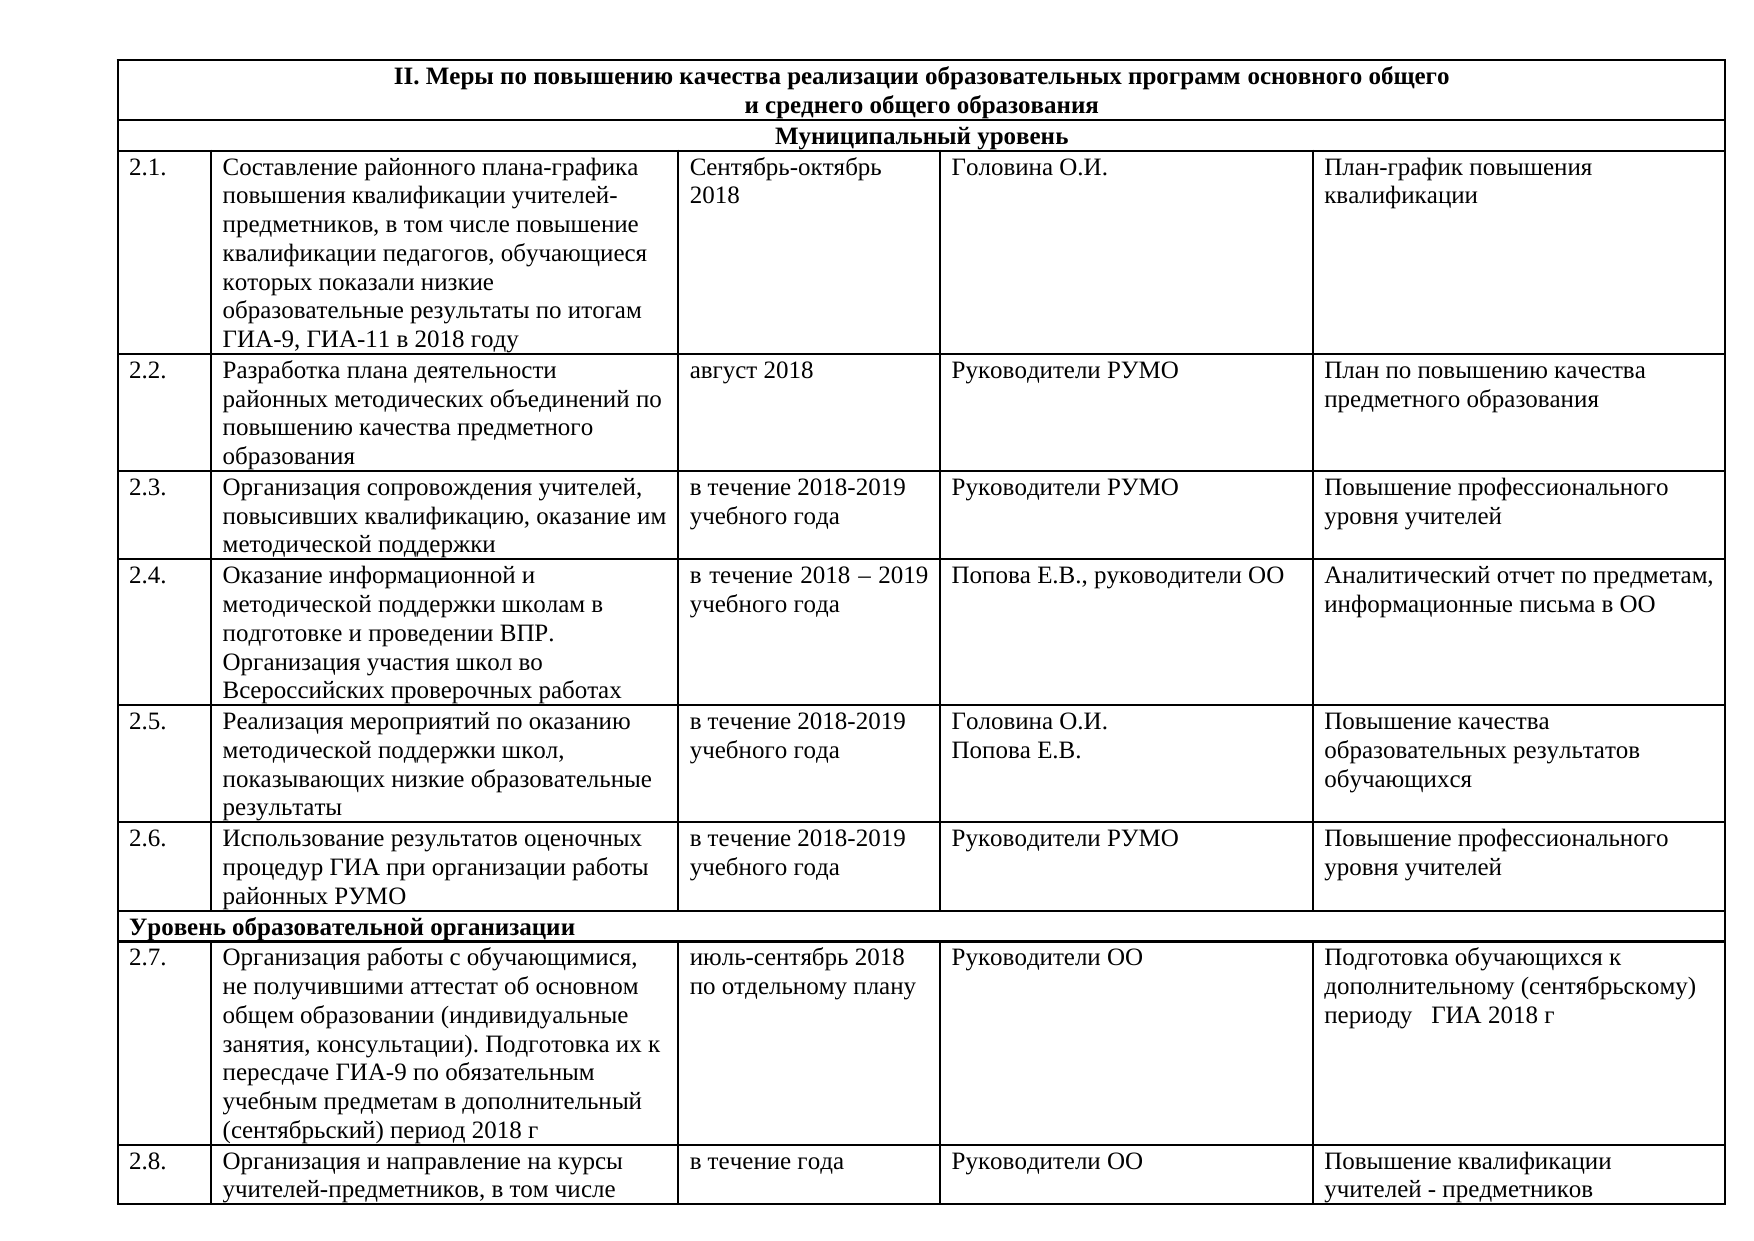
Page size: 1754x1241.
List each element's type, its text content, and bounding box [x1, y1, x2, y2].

table_cell 2.6. [119, 823, 210, 909]
table_cell в течение года [679, 1146, 939, 1203]
table_cell 2.1. [119, 152, 210, 353]
table_cell 2.5. [119, 706, 210, 821]
table_cell Аналитический отчет по предметам, информационные письма в ОО [1314, 560, 1724, 704]
table_cell Руководители ОО [941, 1146, 1312, 1203]
table_cell в течение 2018 – 2019 учебного года [679, 560, 939, 704]
table_cell Уровень образовательной организации [119, 912, 1724, 940]
table_cell Руководители РУМО [941, 472, 1312, 558]
table_cell Попова Е.В., руководители ОО [941, 560, 1312, 704]
table_cell Руководители РУМО [941, 355, 1312, 470]
table_cell Реализация мероприятий по оказанию методической поддержки школ, показывающих низкие образовательные результаты [212, 706, 677, 821]
table_cell Использование результатов оценочных процедур ГИА при организации работы районных РУМО [212, 823, 677, 909]
table_cell Оказание информационной и методической поддержки школам в подготовке и проведении ВПР. Организация участия школ во Всероссийских проверочных работах [212, 560, 677, 704]
table_cell Организация сопровождения учителей, повысивших квалификацию, оказание им методической поддержки [212, 472, 677, 558]
table_cell август 2018 [679, 355, 939, 470]
table_cell План-график повышения квалификации [1314, 152, 1724, 353]
table_cell Головина О.И. [941, 152, 1312, 353]
table_cell Разработка плана деятельности районных методических объединений по повышению качества предметного образования [212, 355, 677, 470]
table_cell II. Меры по повышению качества реализации образовательных программ основного общего и среднего общего образования [119, 61, 1724, 119]
table_cell 2.3. [119, 472, 210, 558]
table_cell 2.7. [119, 943, 210, 1144]
table_cell Повышение профессионального уровня учителей [1314, 823, 1724, 909]
table_cell 2.2. [119, 355, 210, 470]
table_cell Повышение профессионального уровня учителей [1314, 472, 1724, 558]
table_cell Составление районного плана-графика повышения квалификации учителей-предметников, в том числе повышение квалификации педагогов, обучающиеся которых показали низкие образовательные результаты по итогам ГИА-9, ГИА-11 в 2018 году [212, 152, 677, 353]
table_cell июль-сентябрь 2018 по отдельному плану [679, 943, 939, 1144]
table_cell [212, 1146, 677, 1203]
table_cell в течение 2018-2019 учебного года [679, 706, 939, 821]
table_cell Организация работы с обучающимися, не получившими аттестат об основном общем образовании (индивидуальные занятия, консультации). Подготовка их к пересдаче ГИА-9 по обязательным учебным предметам в дополнительный (сентябрьский) период 2018 г [212, 943, 677, 1144]
table_cell в течение 2018-2019 учебного года [679, 472, 939, 558]
table_cell Головина О.И. Попова Е.В. [941, 706, 1312, 821]
table_cell Повышение качества образовательных результатов обучающихся [1314, 706, 1724, 821]
table_cell 2.4. [119, 560, 210, 704]
table_cell Руководители ОО [941, 943, 1312, 1144]
table_cell в течение 2018-2019 учебного года [679, 823, 939, 909]
table_cell 2.8. [119, 1146, 210, 1203]
table_cell Руководители РУМО [941, 823, 1312, 909]
table_cell Сентябрь-октябрь 2018 [679, 152, 939, 353]
table_cell Муниципальный уровень [119, 121, 1724, 149]
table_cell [1314, 1146, 1724, 1203]
table_cell План по повышению качества предметного образования [1314, 355, 1724, 470]
table_cell Подготовка обучающихся к дополнительному (сентябрьскому) периоду ГИА 2018 г [1314, 943, 1724, 1144]
